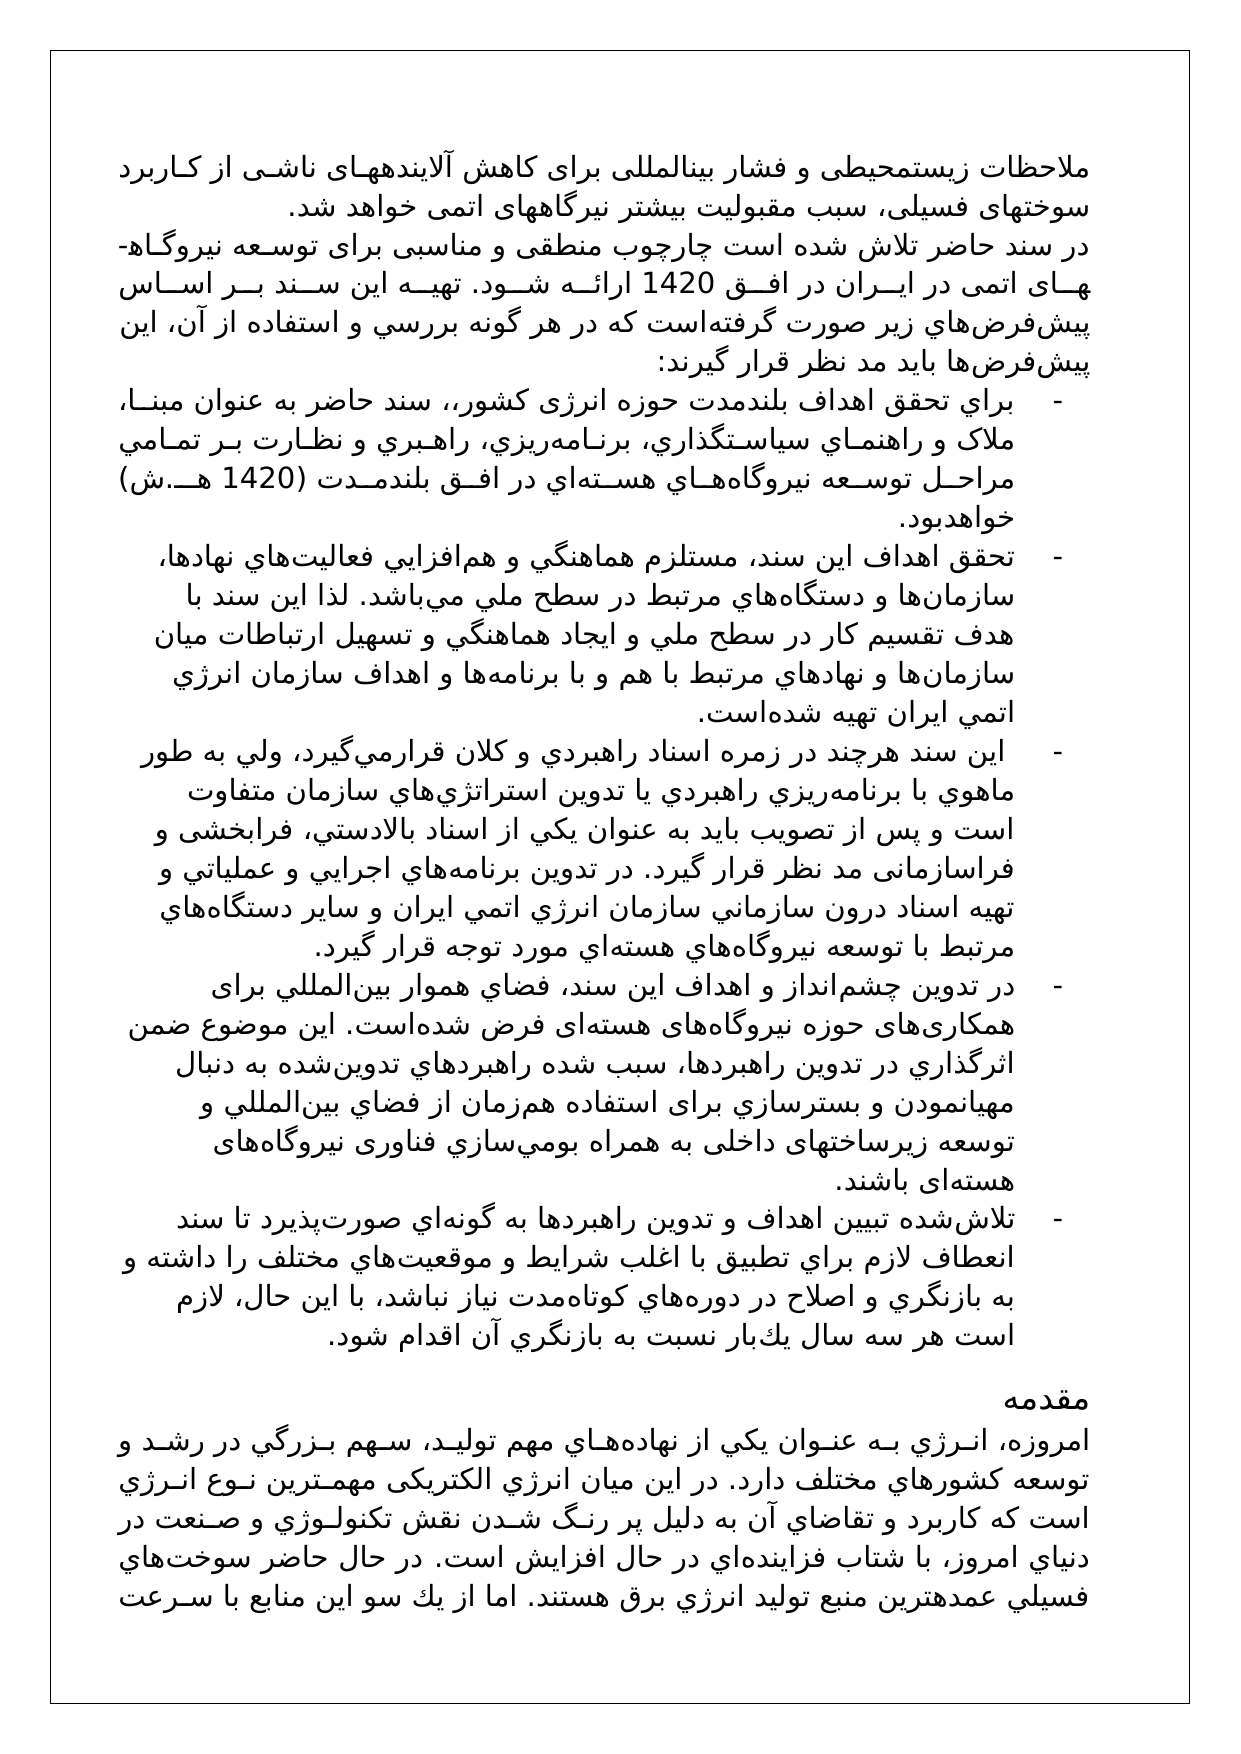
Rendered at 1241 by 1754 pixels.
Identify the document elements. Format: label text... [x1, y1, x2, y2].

subtitle مقدمه [118, 1378, 1090, 1417]
list تحقق اهداف این سند، مستلزم هماهنگي و هم‌افزايي فعاليت‌هاي نهادها، سازمان‌ها و دستگاه‌هاي مرتبط در سطح ملي مي‌باشد. لذا اين سند با هدف تقسيم كار در سطح ملي و ايجاد هماهنگي و تسهيل ارتباطات ميان سازمان‌ها و نهادهاي مرتبط با هم و با برنامه‌ها و اهداف سازمان انرژي اتمي ايران تهيه شده‌است. [118, 539, 1053, 729]
list اين سند هرچند در زمره اسناد راهبردي و كلان قرارمي‌گيرد، ولي به طور ماهوي با برنامه‌ريزي راهبردي يا تدوين استراتژي‌هاي سازمان متفاوت است و پس از تصويب بايد به عنوان يكي از اسناد بالادستي، فرابخشی و فراسازمانی مد نظر قرار گیرد. در تدوين برنامه‌هاي اجرايي و عملياتي و تهيه اسناد درون سازماني سازمان انرژي اتمي ايران و ساير دستگاه‌هاي مرتبط با توسعه نيروگاه‌هاي هسته‌اي مورد توجه قرار گيرد. [118, 734, 1053, 963]
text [118, 1423, 1090, 1613]
list در تدوين چشم‌انداز و اهداف اين سند، فضاي هموار بين‌المللي برای همکاری‌های حوزه نیروگاه‌های هسته‌‌ای فرض شده‌است. این موضوع ضمن اثرگذاري در تدوين راهبردها، سبب شده راهبردهاي تدوين‌شده به دنبال مهيانمودن و بسترسازي برای استفاده هم‌زمان از فضاي بين‌المللي و توسعه زیرساختهای داخلی به همراه بومي‌سازي فناوری نیروگاه‌های هسته‌ای باشند. [118, 968, 1053, 1197]
text در سند حاضر تلاش شده است چارچوب منطقی و مناسبی برای توسعه نیروگاههای اتمی در ایران در افق 1420 ارائه شود. تهيه اين سند بر اساس پيش‌فرض‌هاي زير صورت گرفته‌است که در هر گونه بررسي و استفاده از آن، اين پيش‌فرض‌ها بايد مد نظر قرار گیرند: [118, 228, 1090, 379]
list براي تحقق اهداف بلندمدت حوزه انرژی کشور،، سند حاضر به عنوان مبنا، ملاک و راهنماي سياستگذاري، برنامه‌ريزي، راهبري و نظارت بر تمامي مراحل توسعه نيروگاه‌هاي هسته‌اي در افق بلندمدت (1420 هـ.ش) خواهدبود. [118, 384, 1053, 534]
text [118, 150, 1090, 223]
list تلاش‌شده تبيين اهداف و تدوين راهبردها به گونه‌اي صورت‌پذيرد تا سند انعطاف لازم براي تطبيق با اغلب شرايط و موقعيت‌هاي مختلف را داشته و به بازنگري و اصلاح در دوره‌هاي كوتاه‌مدت نياز نباشد، با اين حال، لازم است هر سه سال يك‌بار نسبت به بازنگري آن اقدام شود. [118, 1202, 1053, 1353]
